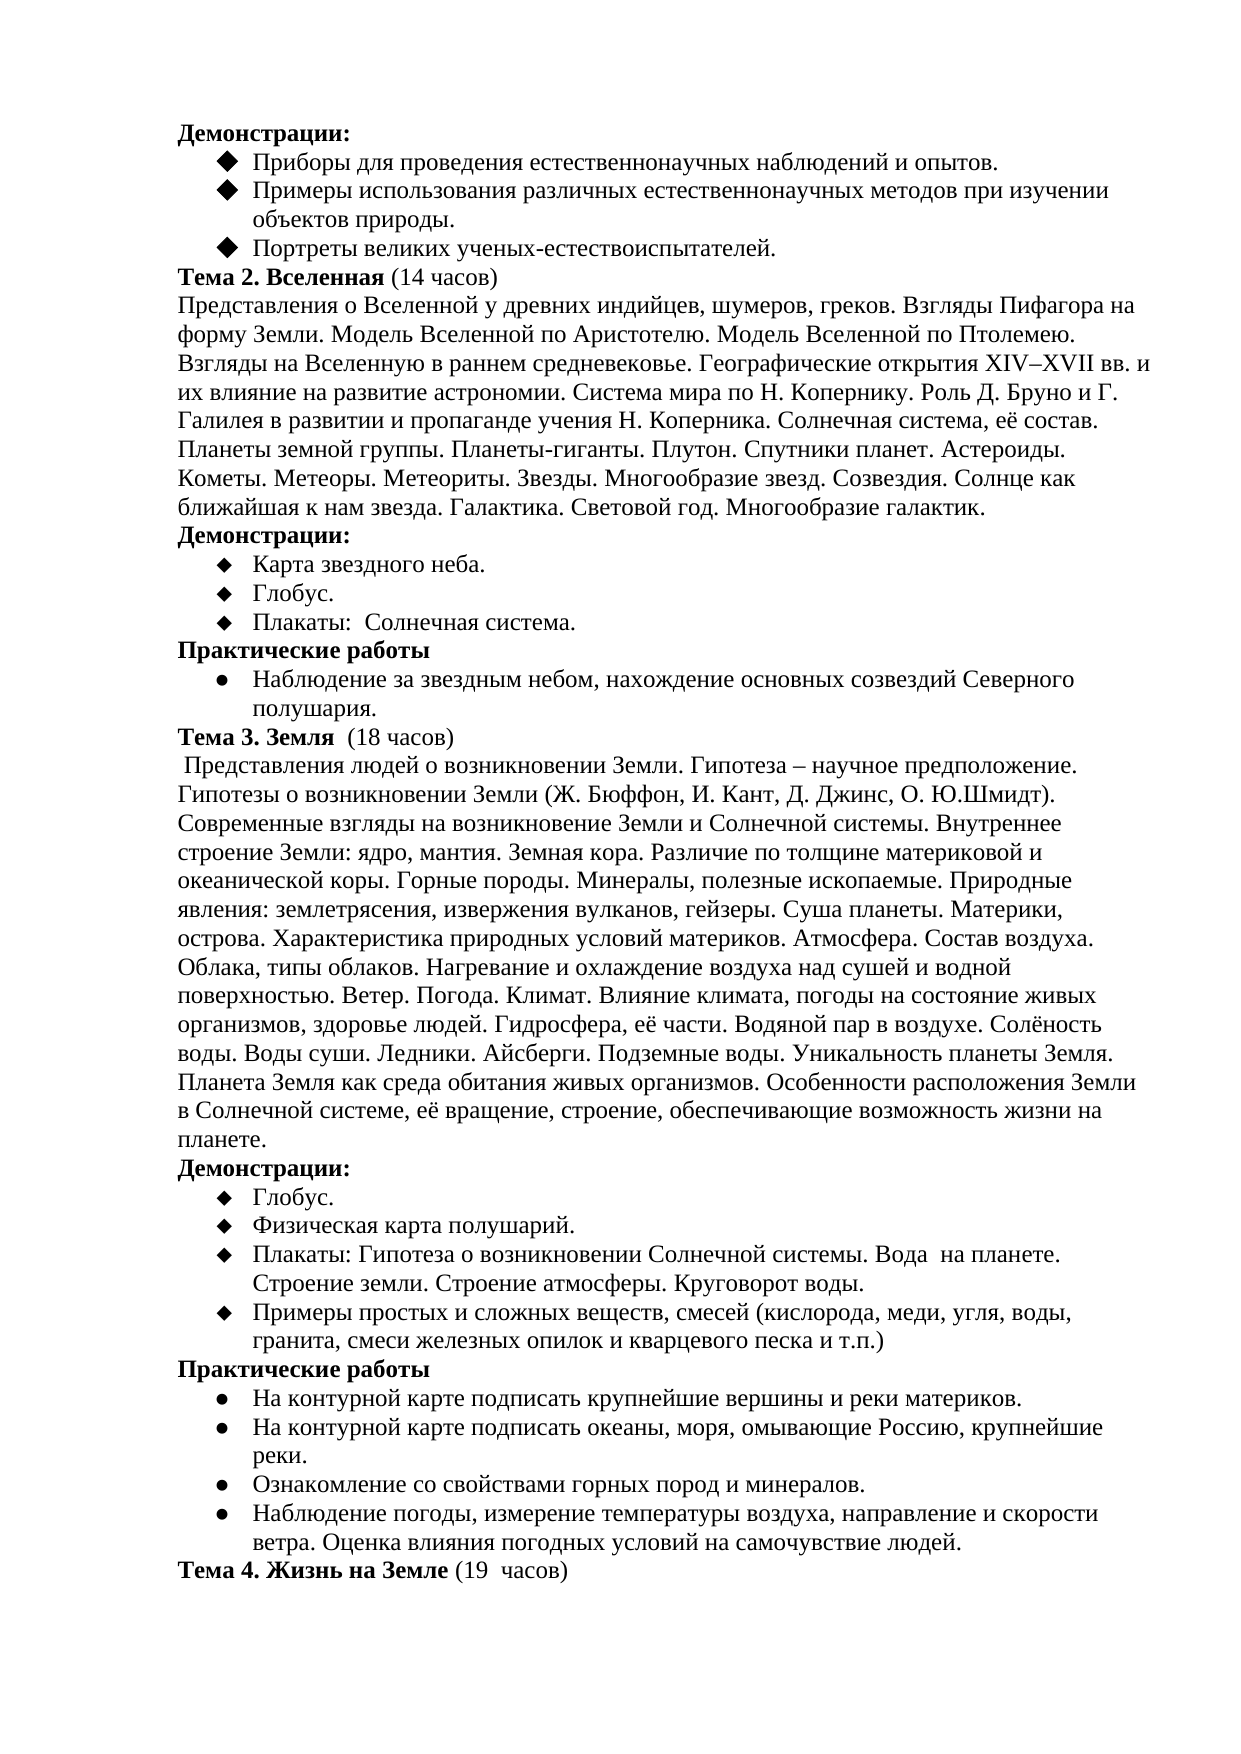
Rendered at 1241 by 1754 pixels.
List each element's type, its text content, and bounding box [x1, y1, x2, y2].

list Портреты великих ученых-естествоиспытателей. [215, 233, 1152, 262]
list На контурной карте подписать океаны, моря, омывающие Россию, крупнейшие реки. [215, 1412, 1152, 1469]
list Глобус. [215, 1182, 1152, 1211]
list На контурной карте подписать крупнейшие вершины и реки материков. [215, 1383, 1152, 1412]
text Представления о Вселенной у древних индийцев, шумеров, греков. Взгляды Пифагора на форму Земли. Модель Вселенной по Аристотелю. Модель Вселенной по Птолемею. Взгляды на Вселенную в раннем средневековье. Географические открытия XIV–XVII вв. и их влияние на развитие астрономии. Система мира по Н. Копернику. Роль Д. Бруно и Г. Галилея в развитии и пропаганде учения Н. Коперника. Солнечная система, её состав. Планеты земной группы. Планеты-гиганты. Плутон. Спутники планет. Астероиды. Кометы. Метеоры. Метеориты. Звезды. Многообразие звезд. Созвездия. Солнце как ближайшая к нам звезда. Галактика. Световой год. Многообразие галактик. [177, 291, 1152, 521]
list Наблюдение погоды, измерение температуры воздуха, направление и скорости ветра. Оценка влияния погодных условий на самочувствие людей. [215, 1498, 1152, 1556]
text Практические работы [177, 636, 1152, 664]
text Демонстрации: [177, 118, 1152, 147]
list Плакаты: Гипотеза о возникновении Солнечной системы. Вода на планете. Строение земли. Строение атмосферы. Круговорот воды. [215, 1239, 1152, 1297]
list Карта звездного неба. [215, 549, 1152, 578]
list Примеры простых и сложных веществ, смесей (кислорода, меди, угля, воды, гранита, смеси железных опилок и кварцевого песка и т.п.) [215, 1297, 1152, 1354]
list Приборы для проведения естественнонаучных наблюдений и опытов. [215, 147, 1152, 176]
list Глобус. [215, 578, 1152, 607]
text Представления людей о возникновении Земли. Гипотеза – научное предположение. Гипотезы о возникновении Земли (Ж. Бюффон, И. Кант, Д. Джинс, О. Ю.Шмидт). Современные взгляды на возникновение Земли и Солнечной системы. Внутреннее строение Земли: ядро, мантия. Земная кора. Различие по толщине материковой и океанической коры. Горные породы. Минералы, полезные ископаемые. Природные явления: землетрясения, извержения вулканов, гейзеры. Суша планеты. Материки, острова. Характеристика природных условий материков. Атмосфера. Состав воздуха. Облака, типы облаков. Нагревание и охлаждение воздуха над сушей и водной поверхностью. Ветер. Погода. Климат. Влияние климата, погоды на состояние живых организмов, здоровье людей. Гидросфера, её части. Водяной пар в воздухе. Солёность воды. Воды суши. Ледники. Айсберги. Подземные воды. Уникальность планеты Земля. Планета Земля как среда обитания живых организмов. Особенности расположения Земли в Солнечной системе, её вращение, строение, обеспечивающие возможность жизни на планете. [177, 751, 1152, 1153]
text Демонстрации: [177, 1153, 1152, 1182]
text Тема 4. Жизнь на Земле (19 часов) [177, 1556, 1152, 1584]
text Тема 2. Вселенная (14 часов) [177, 262, 1152, 291]
text Практические работы [177, 1354, 1152, 1383]
list Примеры использования различных естественнонаучных методов при изучении объектов природы. [215, 176, 1152, 233]
list Наблюдение за звездным небом, нахождение основных созвездий Северного полушария. [215, 664, 1152, 722]
text Демонстрации: [177, 521, 1152, 549]
list Плакаты: Солнечная система. [215, 607, 1152, 636]
text Тема 3. Земля (18 часов) [177, 722, 1152, 751]
list Ознакомление со свойствами горных пород и минералов. [215, 1469, 1152, 1498]
list Физическая карта полушарий. [215, 1211, 1152, 1239]
